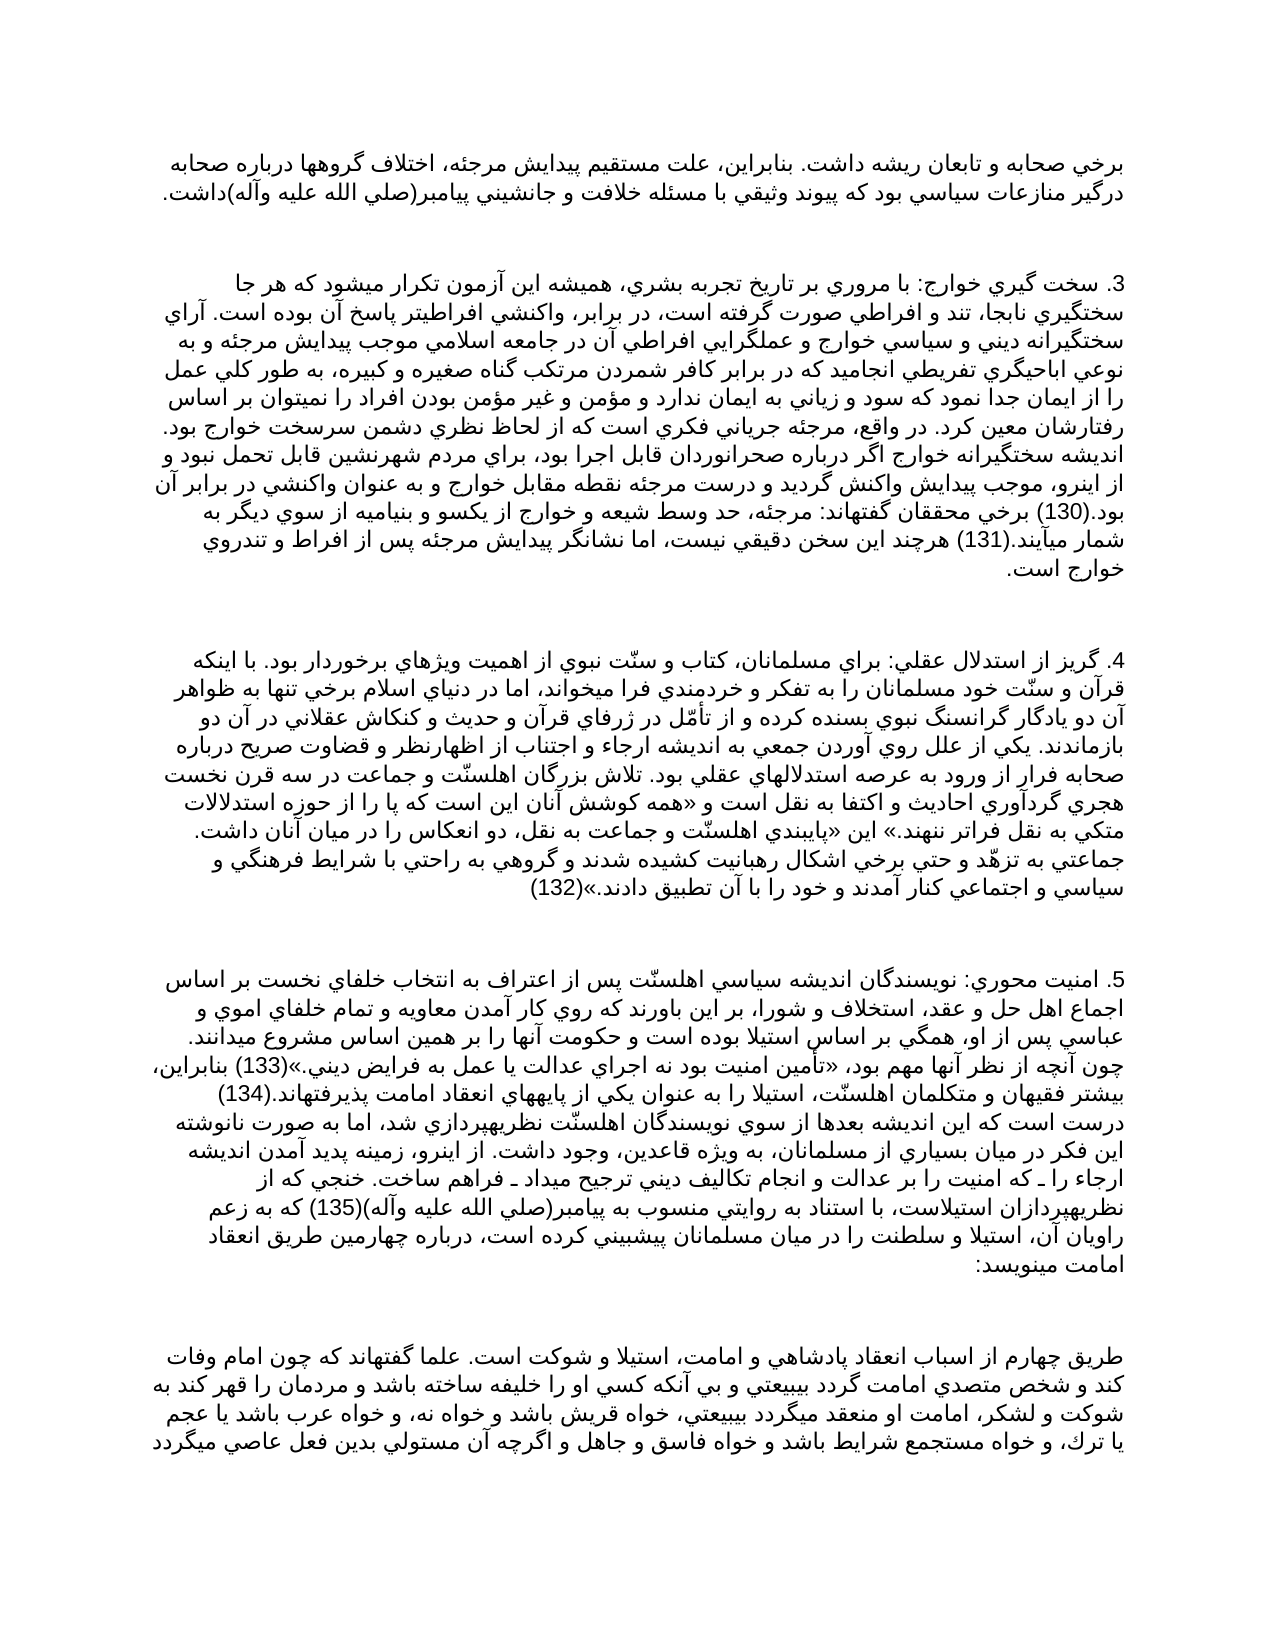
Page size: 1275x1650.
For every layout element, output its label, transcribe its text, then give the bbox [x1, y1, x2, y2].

text 4. گريز از استدلال عقلي: براي مسلمانان، كتاب و سنّت نبوي از اهميت ويژهاي برخوردار بود. با اينكه قرآن و سنّت خود مسلمانان را به تفكر و خردمندي فرا ميخواند، اما در دنياي اسلام برخي تنها به ظواهر آن دو يادگار گرانسنگ نبوي بسنده كرده و از تأمّل در ژرفاي قرآن و حديث و كنكاش عقلاني در آن دو بازماندند. يكي از علل روي آوردن جمعي به انديشه ارجاء و اجتناب از اظهارنظر و قضاوت صريح درباره صحابه فرار از ورود به عرصه استدلالهاي عقلي بود. تلاش بزرگان اهلسنّت و جماعت در سه قرن نخست هجري گردآوري احاديث و اكتفا به نقل است و «همه كوشش آنان اين است كه پا را از حوزه استدلالات متكي به نقل فراتر ننهند.» اين «پايبندي اهلسنّت و جماعت به نقل، دو انعكاس را در ميان آنان داشت. جماعتي به تزهّد و حتي برخي اشكال رهبانيت كشيده شدند و گروهي به راحتي با شرايط فرهنگي و سياسي و اجتماعي كنار آمدند و خود را با آن تطبيق دادند.»(132) [150, 647, 1125, 901]
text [150, 1343, 1125, 1454]
text 3. سخت گيري خوارج: با مروري بر تاريخ تجربه بشري، هميشه اين آزمون تكرار ميشود كه هر جا سختگيري نابجا، تند و افراطي صورت گرفته است، در برابر، واكنشي افراطيتر پاسخ آن بوده است. آراي سختگيرانه ديني و سياسي خوارج و عملگرايي افراطي آن در جامعه اسلامي موجب پيدايش مرجئه و به نوعي اباحيگري تفريطي انجاميد كه در برابر كافر شمردن مرتكب گناه صغيره و كبيره، به طور كلي عمل را از ايمان جدا نمود كه سود و زياني به ايمان ندارد و مؤمن و غير مؤمن بودن افراد را نميتوان بر اساس رفتارشان معين كرد. در واقع، مرجئه جرياني فكري است كه از لحاظ نظري دشمن سرسخت خوارج بود. انديشه سختگيرانه خوارج اگر درباره صحرانوردان قابل اجرا بود، براي مردم شهرنشين قابل تحمل نبود و از اينرو، موجب پيدايش واكنش گرديد و درست مرجئه نقطه مقابل خوارج و به عنوان واكنشي در برابر آن بود.(130) برخي محققان گفتهاند: مرجئه، حد وسط شيعه و خوارج از يكسو و بنياميه از سوي ديگر به شمار ميآيند.(131) هرچند اين سخن دقيقي نيست، اما نشانگر پيدايش مرجئه پس از افراط و تندروي خوارج است. [150, 270, 1125, 581]
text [150, 150, 1125, 205]
text 5. امنيت محوري: نويسندگان انديشه سياسي اهلسنّت پس از اعتراف به انتخاب خلفاي نخست بر اساس اجماع اهل حل و عقد، استخلاف و شورا، بر اين باورند كه روي كار آمدن معاويه و تمام خلفاي اموي و عباسي پس از او، همگي بر اساس استيلا بوده است و حكومت آنها را بر همين اساس مشروع ميدانند. چون آنچه از نظر آنها مهم بود، «تأمين امنيت بود نه اجراي عدالت يا عمل به فرايض ديني.»(133) بنابراين، بيشتر فقيهان و متكلمان اهلسنّت، استيلا را به عنوان يكي از پايههاي انعقاد امامت پذيرفتهاند.(134) درست است كه اين انديشه بعدها از سوي نويسندگان اهلسنّت نظريهپردازي شد، اما به صورت نانوشته اين فكر در ميان بسياري از مسلمانان، به ويژه قاعدين، وجود داشت. از اينرو، زمينه پديد آمدن انديشه ارجاء را ـ كه امنيت را بر عدالت و انجام تكاليف ديني ترجيح ميداد ـ فراهم ساخت. خنجي كه از نظريهپردازان استيلاست، با استناد به روايتي منسوب به پيامبر(صلي الله عليه وآله)(135) كه به زعم راويان آن، استيلا و سلطنت را در ميان مسلمانان پيشبيني كرده است، درباره چهارمين طريق انعقاد امامت مينويسد: [150, 966, 1125, 1277]
